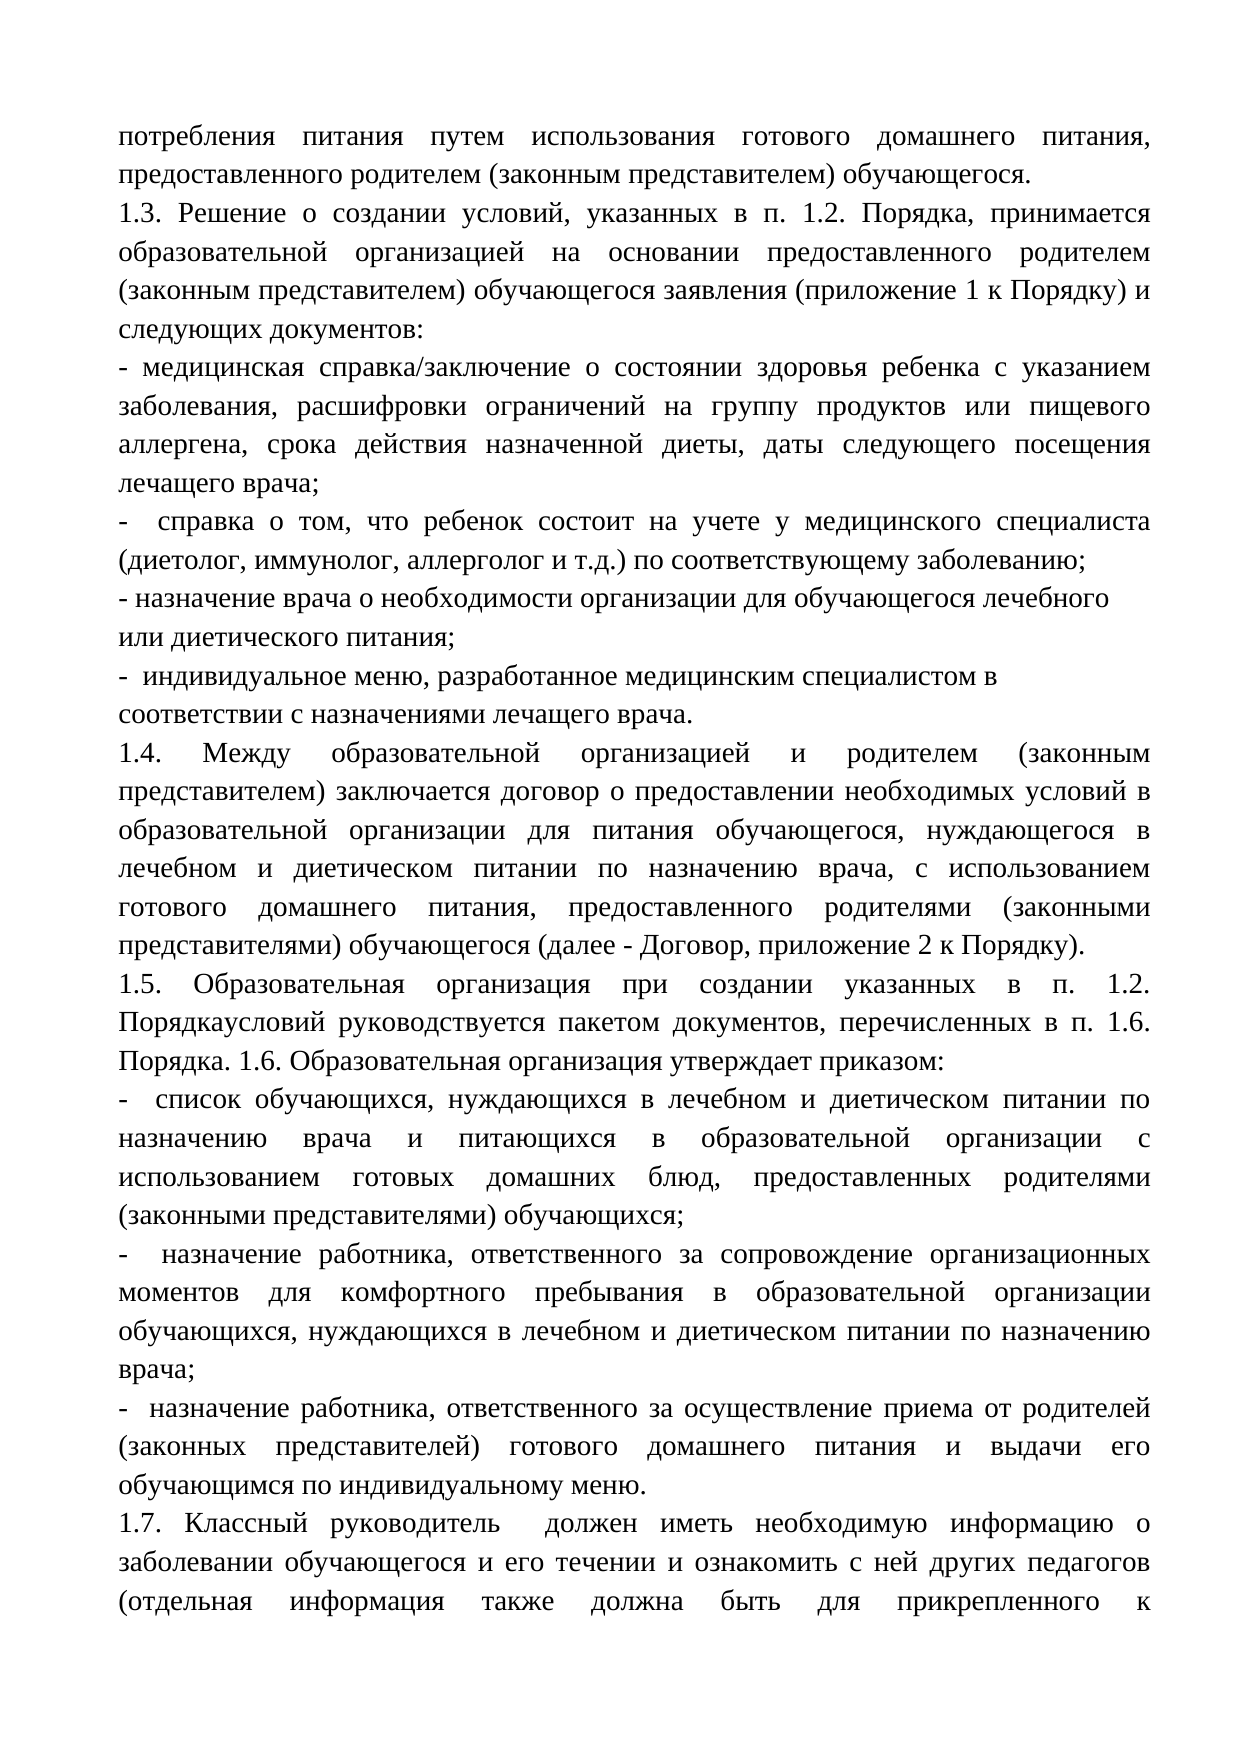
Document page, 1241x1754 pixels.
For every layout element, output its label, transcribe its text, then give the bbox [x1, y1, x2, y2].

text - назначение врача о необходимости организации для обучающегося лечебного или диетического питания; [118, 581, 1152, 653]
text - индивидуальное меню, разработанное медицинским специалистом в соответствии с назначениями лечащего врача. [118, 658, 1152, 730]
text 1.4. Между образовательной организацией и родителем (законным представителем) заключается договор о предоставлении необходимых условий в образовательной организации для питания обучающегося, нуждающегося в лечебном и диетическом питании по назначению врача, с использованием готового домашнего питания, предоставленного родителями (законными представителями) обучающегося (далее - Договор, приложение 2 к Порядку). [118, 735, 1152, 961]
text - медицинская справка/заключение о состоянии здоровья ребенка с указанием заболевания, расшифровки ограничений на группу продуктов или пищевого аллергена, срока действия назначенной диеты, даты следующего посещения лечащего врача; [118, 349, 1152, 498]
text 1.5. Образовательная организация при создании указанных в п. 1.2. Порядкаусловий руководствуется пакетом документов, перечисленных в п. 1.6. Порядка. 1.6. Образовательная организация утверждает приказом: [118, 966, 1152, 1077]
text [118, 1506, 1152, 1616]
text 1.3. Решение о создании условий, указанных в п. 1.2. Порядка, принимается образовательной организацией на основании предоставленного родителем (законным представителем) обучающегося заявления (приложение 1 к Порядку) и следующих документов: [118, 195, 1152, 344]
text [118, 118, 1152, 190]
text - назначение работника, ответственного за осуществление приема от родителей (законных представителей) готового домашнего питания и выдачи его обучающимся по индивидуальному меню. [118, 1390, 1152, 1501]
text - справка о том, что ребенок состоит на учете у медицинского специалиста (диетолог, иммунолог, аллерголог и т.д.) по соответствующему заболеванию; [118, 503, 1152, 576]
text - назначение работника, ответственного за сопровождение организационных моментов для комфортного пребывания в образовательной организации обучающихся, нуждающихся в лечебном и диетическом питании по назначению врача; [118, 1236, 1152, 1385]
text - список обучающихся, нуждающихся в лечебном и диетическом питании по назначению врача и питающихся в образовательной организации с использованием готовых домашних блюд, предоставленных родителями (законными представителями) обучающихся; [118, 1082, 1152, 1231]
